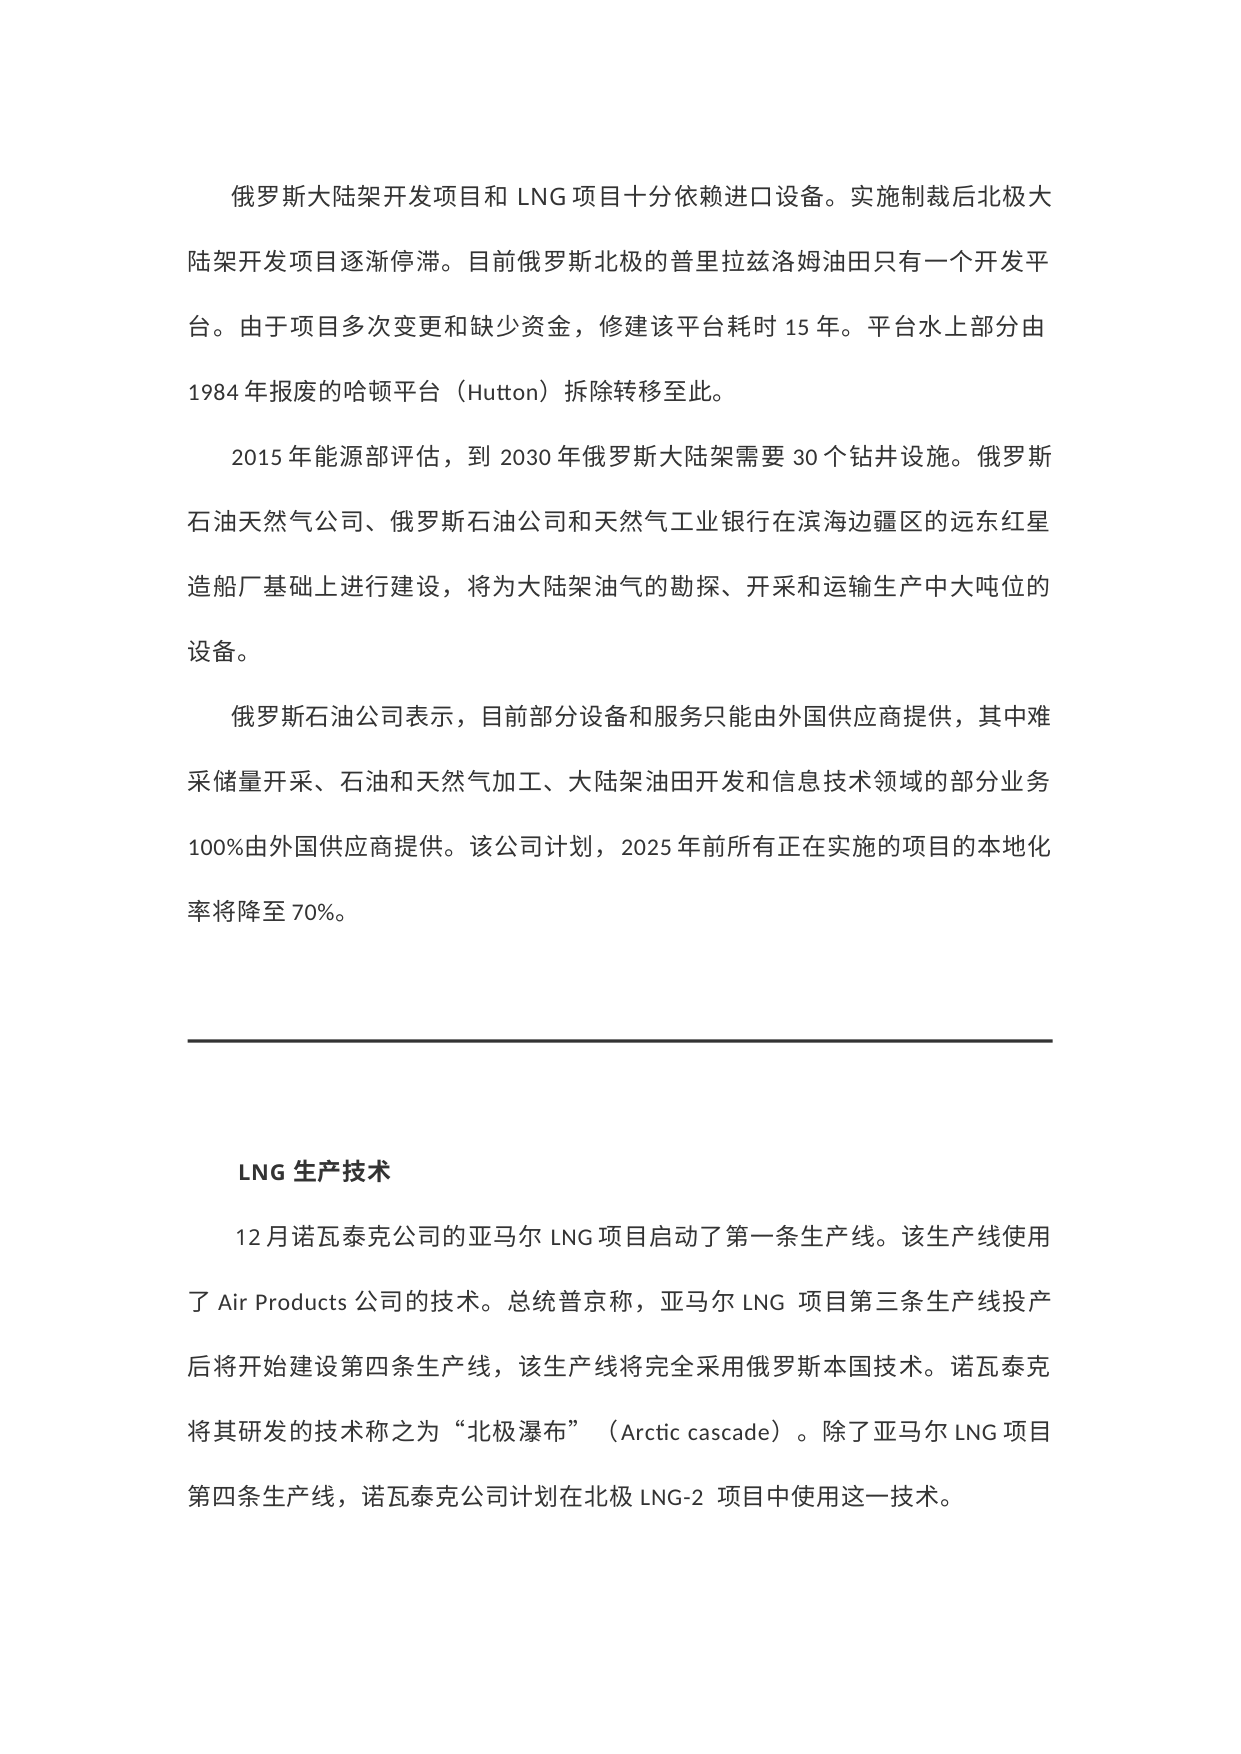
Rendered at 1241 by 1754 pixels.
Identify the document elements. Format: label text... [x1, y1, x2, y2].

text 俄罗斯石油公司表示，目前部分设备和服务只能由外国供应商提供，其中难采储量开采、石油和天然气加工、大陆架油田开发和信息技术领域的部分业务100%由外国供应商提供。该公司计划，2025年前所有正在实施的项目的本地化率将降至70%。 [187, 682, 1053, 942]
text 2015年能源部评估，到 2030年俄罗斯大陆架需要30个钻井设施。俄罗斯石油天然气公司、俄罗斯石油公司和天然气工业银行在滨海边疆区的远东红星造船厂基础上进行建设，将为大陆架油气的勘探、开采和运输生产中大吨位的设备。 [187, 422, 1053, 682]
text 俄罗斯大陆架开发项目和 LNG项目十分依赖进口设备。实施制裁后北极大陆架开发项目逐渐停滞。目前俄罗斯北极的普里拉兹洛姆油田只有一个开发平台。由于项目多次变更和缺少资金，修建该平台耗时15年。平台水上部分由 1984年报废的哈顿平台（Hutton）拆除转移至此。 [187, 162, 1053, 422]
text LNG 生产技术 [187, 1137, 1053, 1202]
text 12月诺瓦泰克公司的亚马尔 LNG项目启动了第一条生产线。该生产线使用了Air Products 公司的技术。总统普京称，亚马尔LNG 项目第三条生产线投产后将开始建设第四条生产线，该生产线将完全采用俄罗斯本国技术。诺瓦泰克将其研发的技术称之为“北极瀑布”（Arctic cascade）。除了亚马尔LNG项目第四条生产线，诺瓦泰克公司计划在北极 LNG-2 项目中使用这一技术。 [187, 1202, 1053, 1527]
